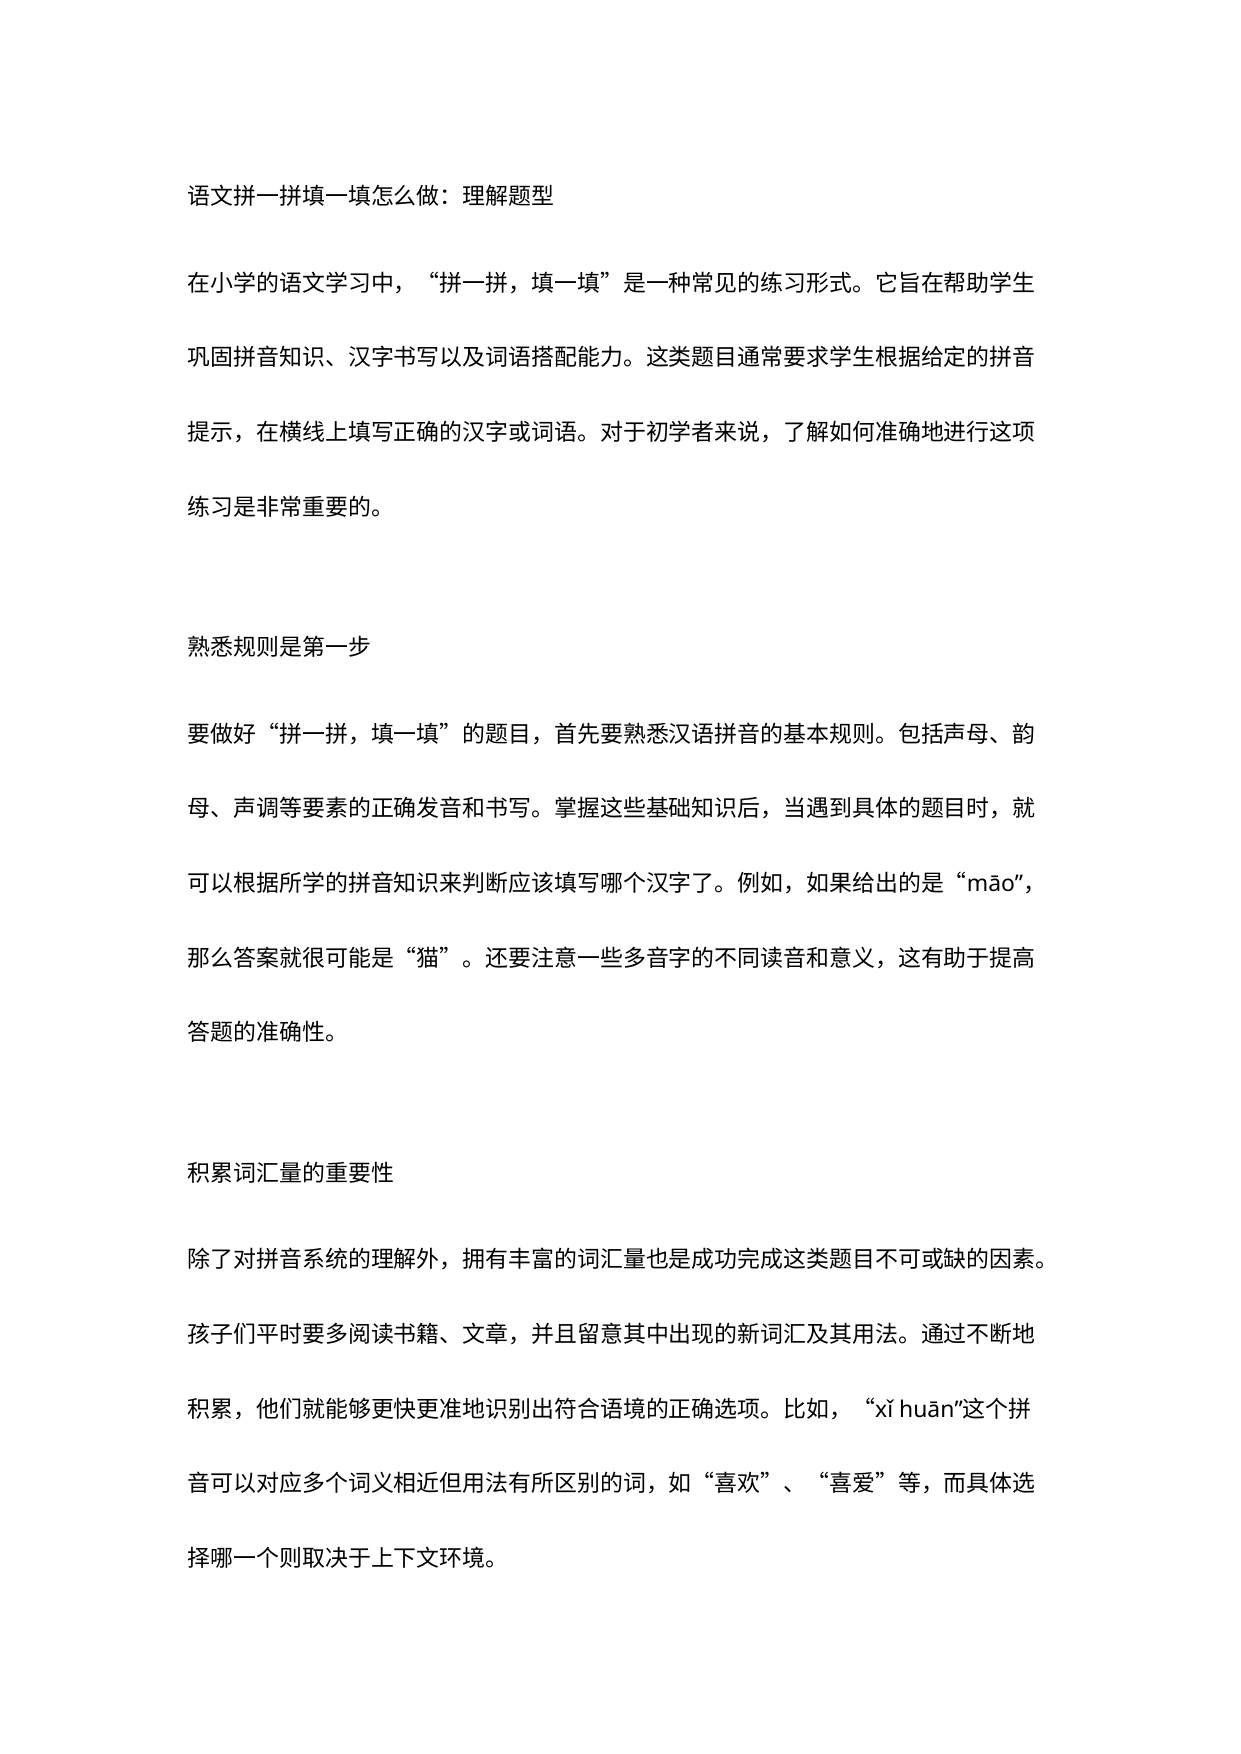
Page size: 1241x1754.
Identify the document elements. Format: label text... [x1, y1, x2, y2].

text 要做好“拼一拼，填一填”的题目，首先要熟悉汉语拼音的基本规则。包括声母、韵母、声调等要素的正确发音和书写。掌握这些基础知识后，当遇到具体的题目时，就可以根据所学的拼音知识来判断应该填写哪个汉字了。例如，如果给出的是“māo”，那么答案就很可能是“猫”。还要注意一些多音字的不同读音和意义，这有助于提高答题的准确性。 [187, 699, 1053, 1063]
text 除了对拼音系统的理解外，拥有丰富的词汇量也是成功完成这类题目不可或缺的因素。孩子们平时要多阅读书籍、文章，并且留意其中出现的新词汇及其用法。通过不断地积累，他们就能够更快更准地识别出符合语境的正确选项。比如，“xǐ huān”这个拼音可以对应多个词义相近但用法有所区别的词，如“喜欢”、“喜爱”等，而具体选择哪一个则取决于上下文环境。 [187, 1225, 1053, 1589]
text 积累词汇量的重要性 [187, 1139, 1053, 1204]
text 熟悉规则是第一步 [187, 613, 1053, 678]
text 在小学的语文学习中，“拼一拼，填一填”是一种常见的练习形式。它旨在帮助学生巩固拼音知识、汉字书写以及词语搭配能力。这类题目通常要求学生根据给定的拼音提示，在横线上填写正确的汉字或词语。对于初学者来说，了解如何准确地进行这项练习是非常重要的。 [187, 248, 1053, 538]
text 语文拼一拼填一填怎么做：理解题型 [187, 162, 1053, 227]
